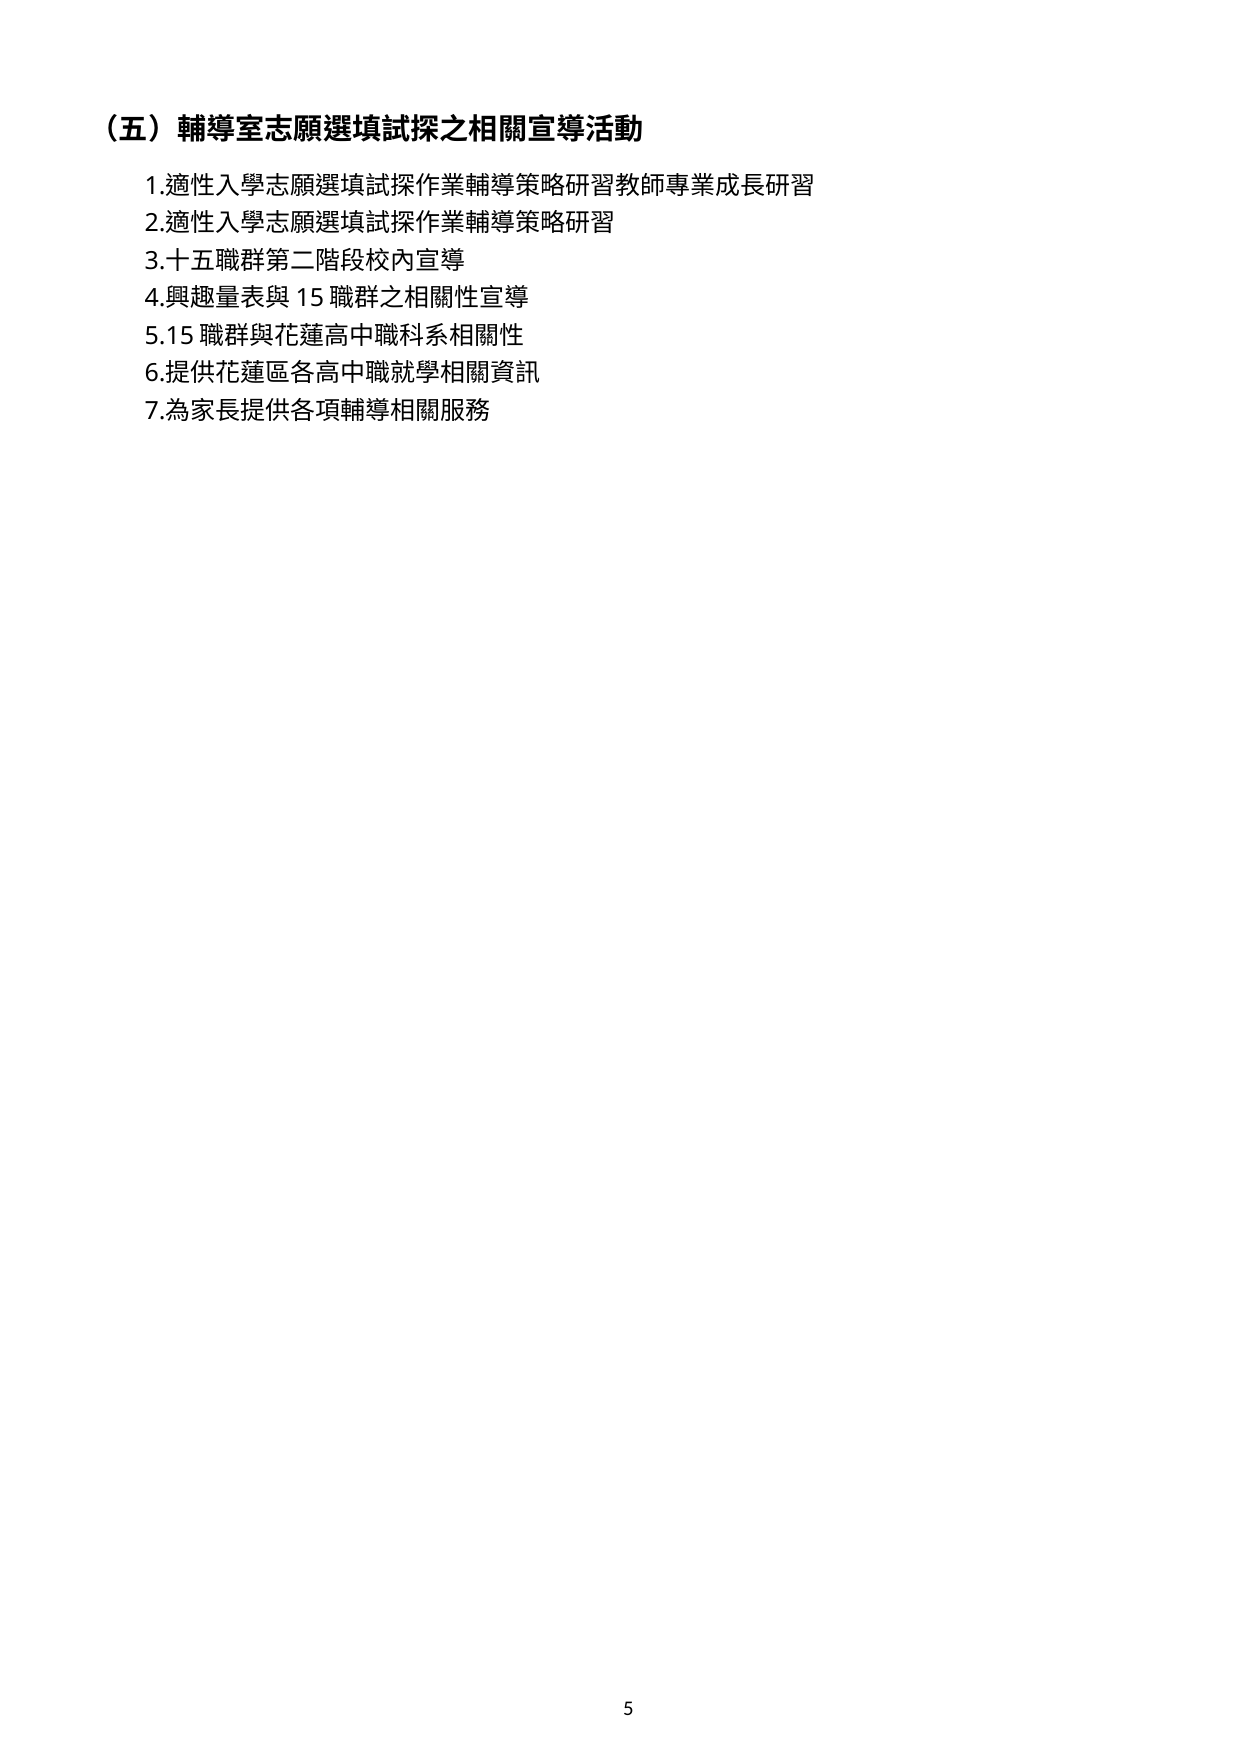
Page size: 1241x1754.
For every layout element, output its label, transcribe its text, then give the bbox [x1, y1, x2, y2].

list 1.適性入學志願選填試探作業輔導策略研習教師專業成長研習 [100, 164, 1181, 202]
list 6.提供花蓮區各高中職就學相關資訊 [100, 352, 1181, 389]
list 3.十五職群第二階段校內宣導 [100, 239, 1181, 277]
list 4.興趣量表與15職群之相關性宣導 [100, 277, 1181, 314]
list 2.適性入學志願選填試探作業輔導策略研習 [100, 202, 1181, 239]
list （五）輔導室志願選填試探之相關宣導活動 [75, 89, 1181, 164]
list 5.15職群與花蓮高中職科系相關性 [100, 314, 1181, 352]
list 7.為家長提供各項輔導相關服務 [100, 389, 1181, 427]
